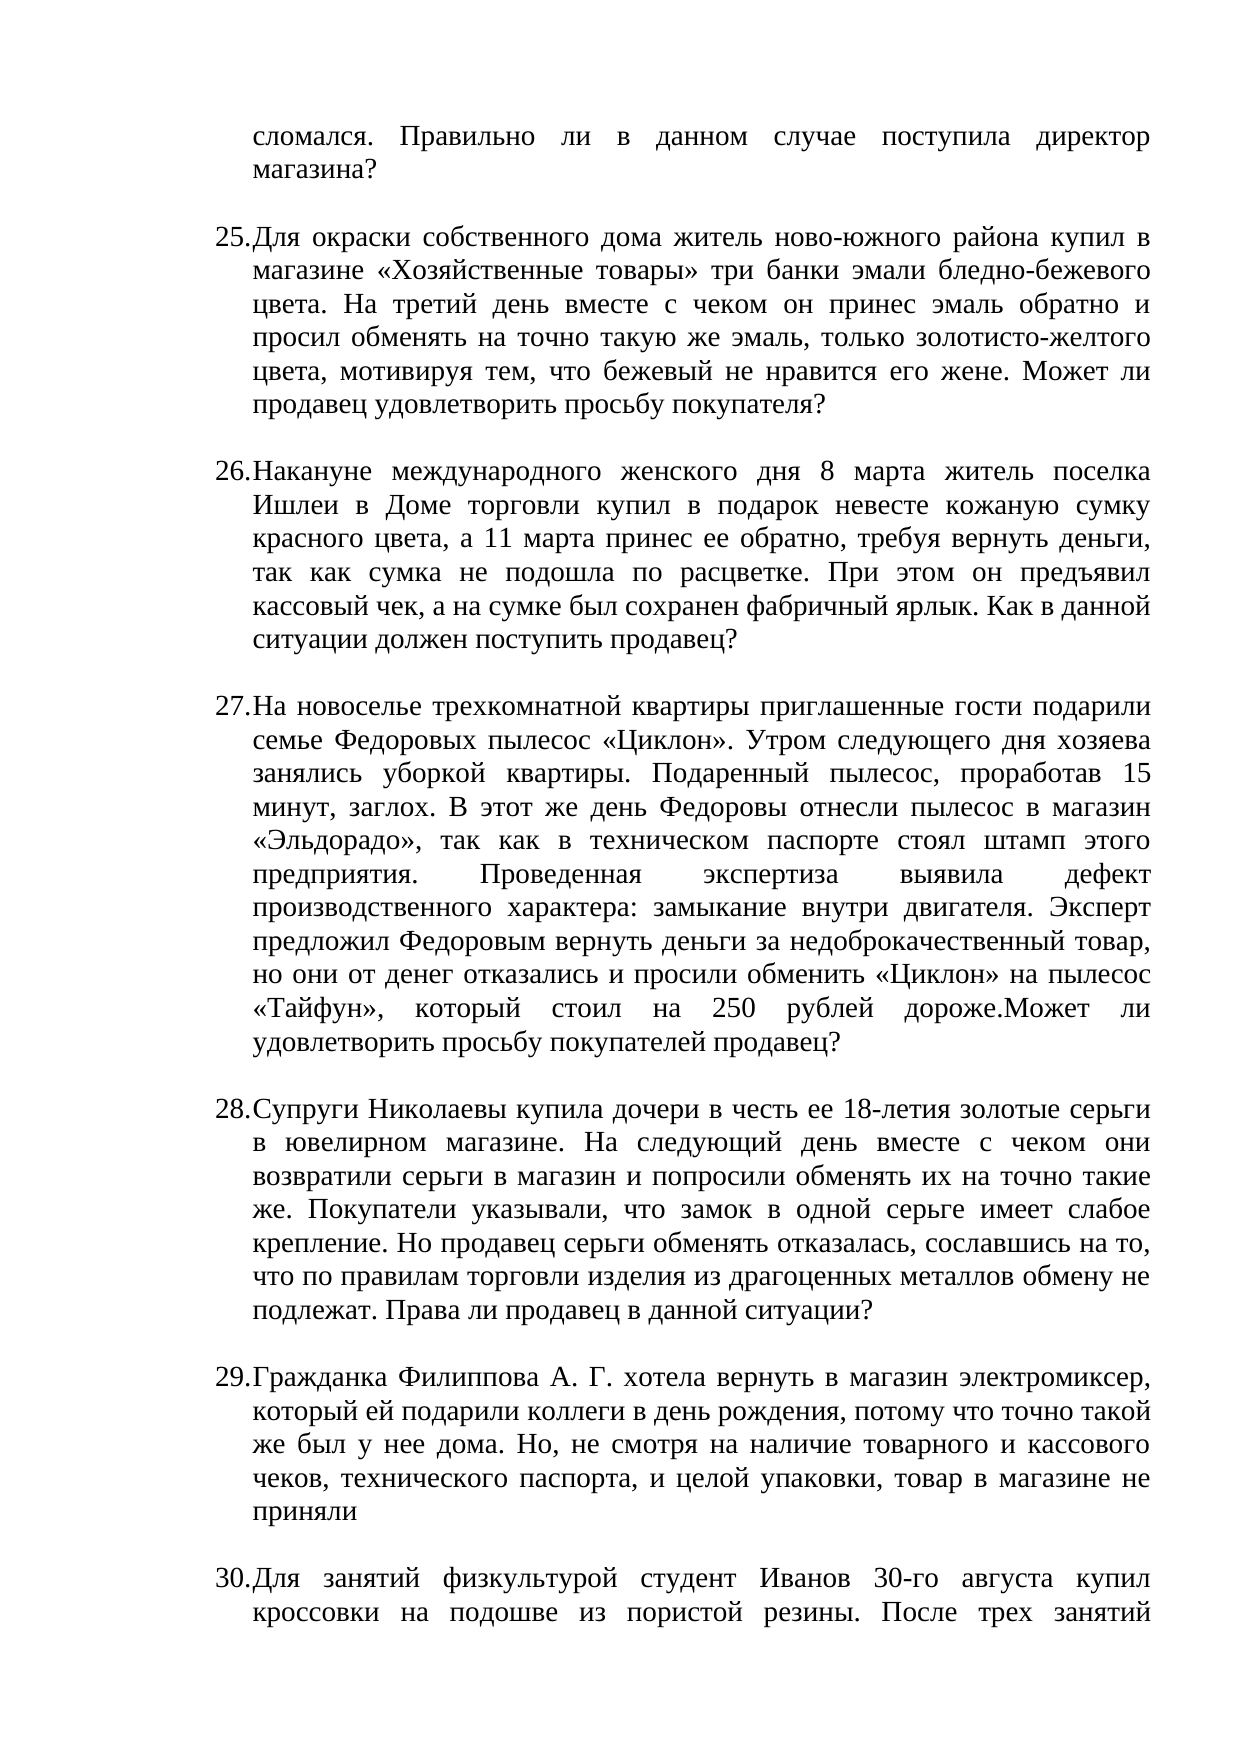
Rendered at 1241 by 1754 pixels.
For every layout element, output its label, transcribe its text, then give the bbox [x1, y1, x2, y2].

list На новоселье трехкомнатной квартиры приглашенные гости подарили семье Федоровых пылесос «Циклон». Утром следующего дня хозяева занялись уборкой квартиры. Подаренный пылесос, проработав 15 минут, заглох. В этот же день Федоровы отнесли пылесос в магазин «Эльдорадо», так как в техническом паспорте стоял штамп этого предприятия. Проведенная экспертиза выявила дефект производственного характера: замыкание внутри двигателя. Эксперт предложил Федоровым вернуть деньги за недоброкачественный товар, но они от денег отказались и просили обменить «Циклон» на пылесос «Тайфун», который стоил на 250 рублей дороже.Может ли удовлетворить просьбу покупателей продавец? [215, 688, 1152, 1057]
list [215, 118, 1152, 185]
list Гражданка Филиппова А. Г. хотела вернуть в магазин электромиксер, который ей подарили коллеги в день рождения, потому что точно такой же был у нее дома. Но, не смотря на наличие товарного и кассового чеков, технического паспорта, и целой упаковки, товар в магазине не приняли [215, 1359, 1152, 1527]
list Супруги Николаевы купила дочери в честь ее 18-летия золотые серьги в ювелирном магазине. На следующий день вместе с чеком они возвратили серьги в магазин и попросили обменять их на точно такие же. Покупатели указывали, что замок в одной серьге имеет слабое крепление. Но продавец серьги обменять отказалась, сославшись на то, что по правилам торговли изделия из драгоценных металлов обмену не подлежат. Права ли продавец в данной ситуации? [215, 1091, 1152, 1326]
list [215, 1560, 1152, 1627]
list Накануне международного женского дня 8 марта житель поселка Ишлеи в Доме торговли купил в подарок невесте кожаную сумку красного цвета, а 11 марта принес ее обратно, требуя вернуть деньги, так как сумка не подошла по расцветке. При этом он предъявил кассовый чек, а на сумке был сохранен фабричный ярлык. Как в данной ситуации должен поступить продавец? [215, 453, 1152, 655]
list Для окраски собственного дома житель ново-южного района купил в магазине «Хозяйственные товары» три банки эмали бледно-бежевого цвета. На третий день вместе с чеком он принес эмаль обратно и просил обменять на точно такую же эмаль, только золотисто-желтого цвета, мотивируя тем, что бежевый не нравится его жене. Может ли продавец удовлетворить просьбу покупателя? [215, 219, 1152, 420]
